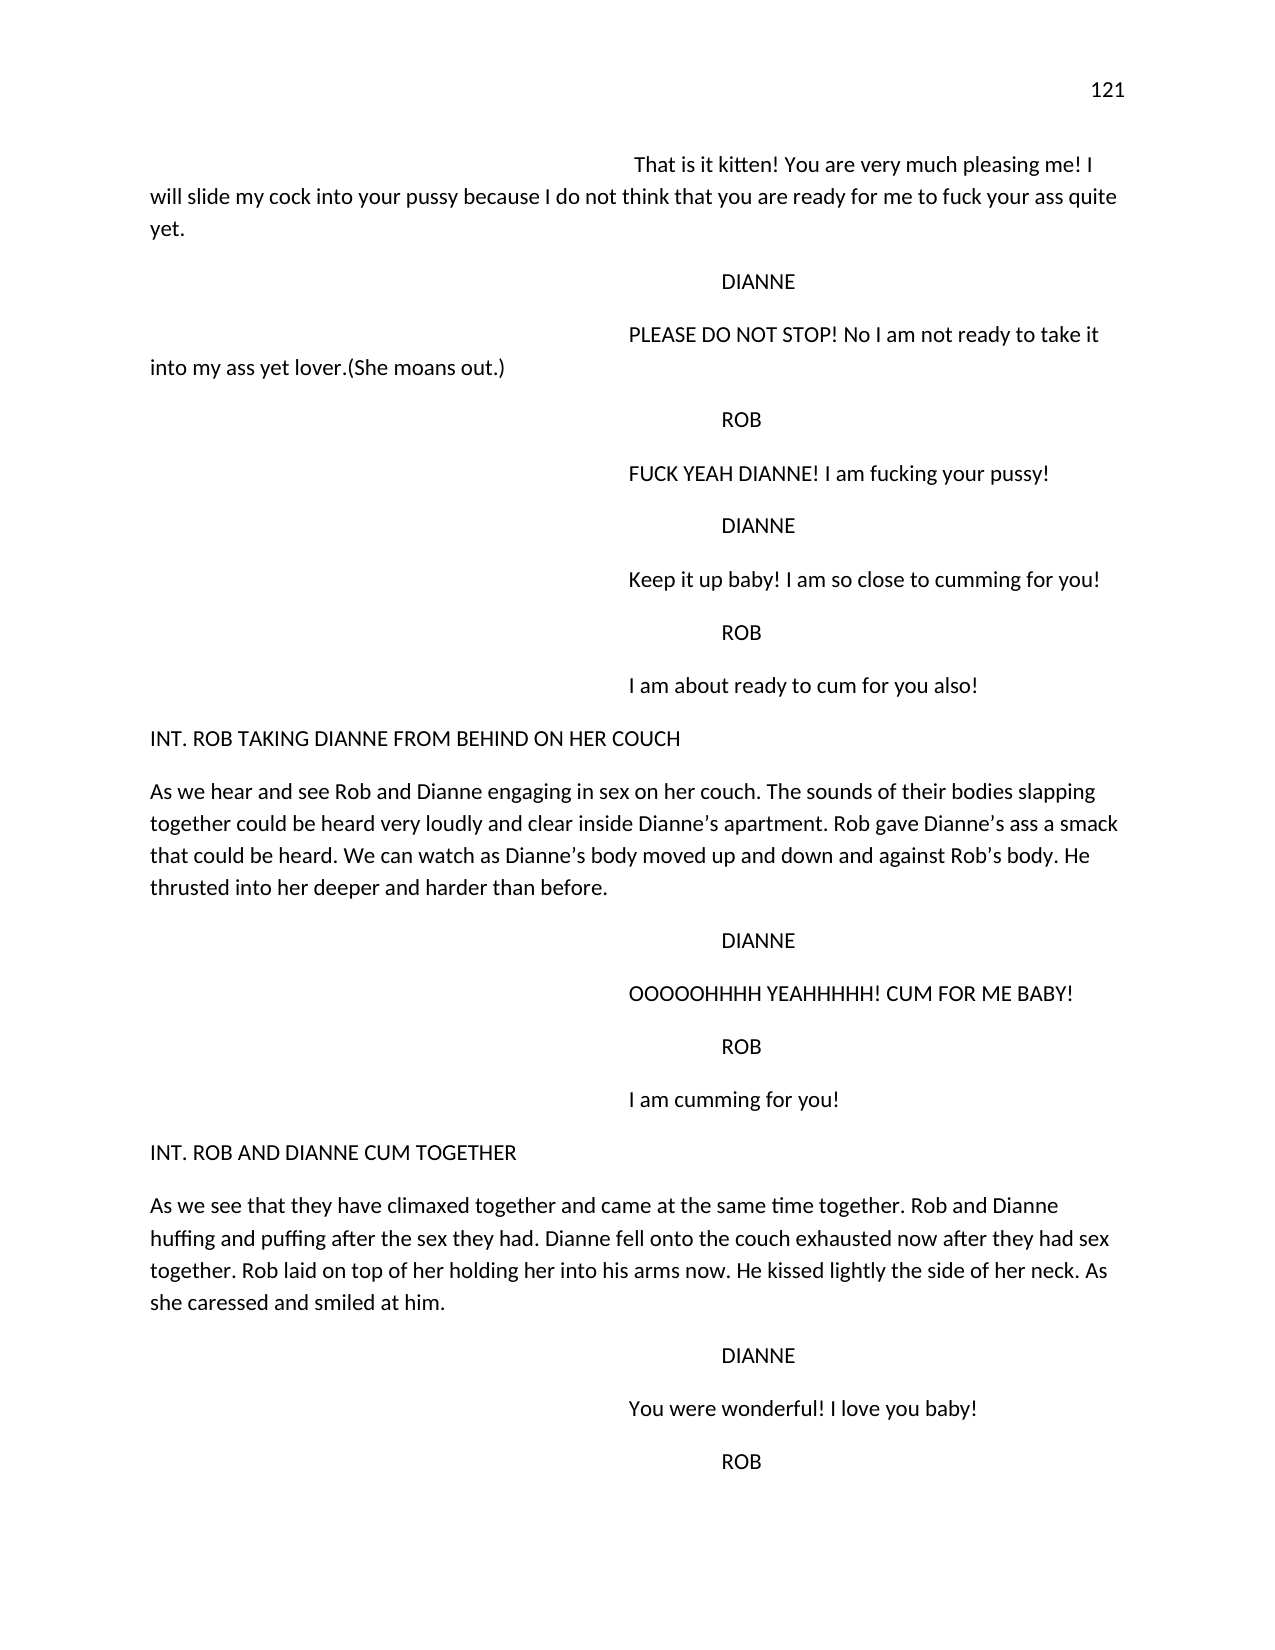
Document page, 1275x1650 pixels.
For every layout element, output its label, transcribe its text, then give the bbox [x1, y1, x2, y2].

text I am about ready to cum for you also! [150, 671, 1125, 699]
text PLEASE DO NOT STOP! No I am not ready to take it into my ass yet lover.(She moans out.) [150, 320, 1125, 381]
text FUCK YEAH DIANNE! I am fucking your pussy! [150, 459, 1125, 487]
text INT. ROB AND DIANNE CUM TOGETHER [150, 1138, 1125, 1166]
text I am cumming for you! [150, 1085, 1125, 1113]
text DIANNE [150, 1341, 1125, 1369]
text As we hear and see Rob and Dianne engaging in sex on her couch. The sounds of their bodies slapping together could be heard very loudly and clear inside Dianne’s apartment. Rob gave Dianne’s ass a smack that could be heard. We can watch as Dianne’s body moved up and down and against Rob’s body. He thrusted into her deeper and harder than before. [150, 777, 1125, 901]
text That is it kitten! You are very much pleasing me! I will slide my cock into your pussy because I do not think that you are ready for me to fuck your ass quite yet. [150, 150, 1125, 242]
text INT. ROB TAKING DIANNE FROM BEHIND ON HER COUCH [150, 724, 1125, 752]
text DIANNE [150, 926, 1125, 954]
text ROB [150, 618, 1125, 646]
text Keep it up baby! I am so close to cumming for you! [150, 565, 1125, 593]
text OOOOOHHHH YEAHHHHH! CUM FOR ME BABY! [150, 979, 1125, 1007]
text As we see that they have climaxed together and came at the same time together. Rob and Dianne huffing and puffing after the sex they had. Dianne fell onto the couch exhausted now after they had sex together. Rob laid on top of her holding her into his arms now. He kissed lightly the side of her neck. As she caressed and smiled at him. [150, 1191, 1125, 1316]
text DIANNE [150, 267, 1125, 295]
text ROB [150, 1032, 1125, 1060]
text ROB [150, 1447, 1125, 1475]
text You were wonderful! I love you baby! [150, 1394, 1125, 1422]
text ROB [150, 406, 1125, 434]
text DIANNE [150, 512, 1125, 540]
